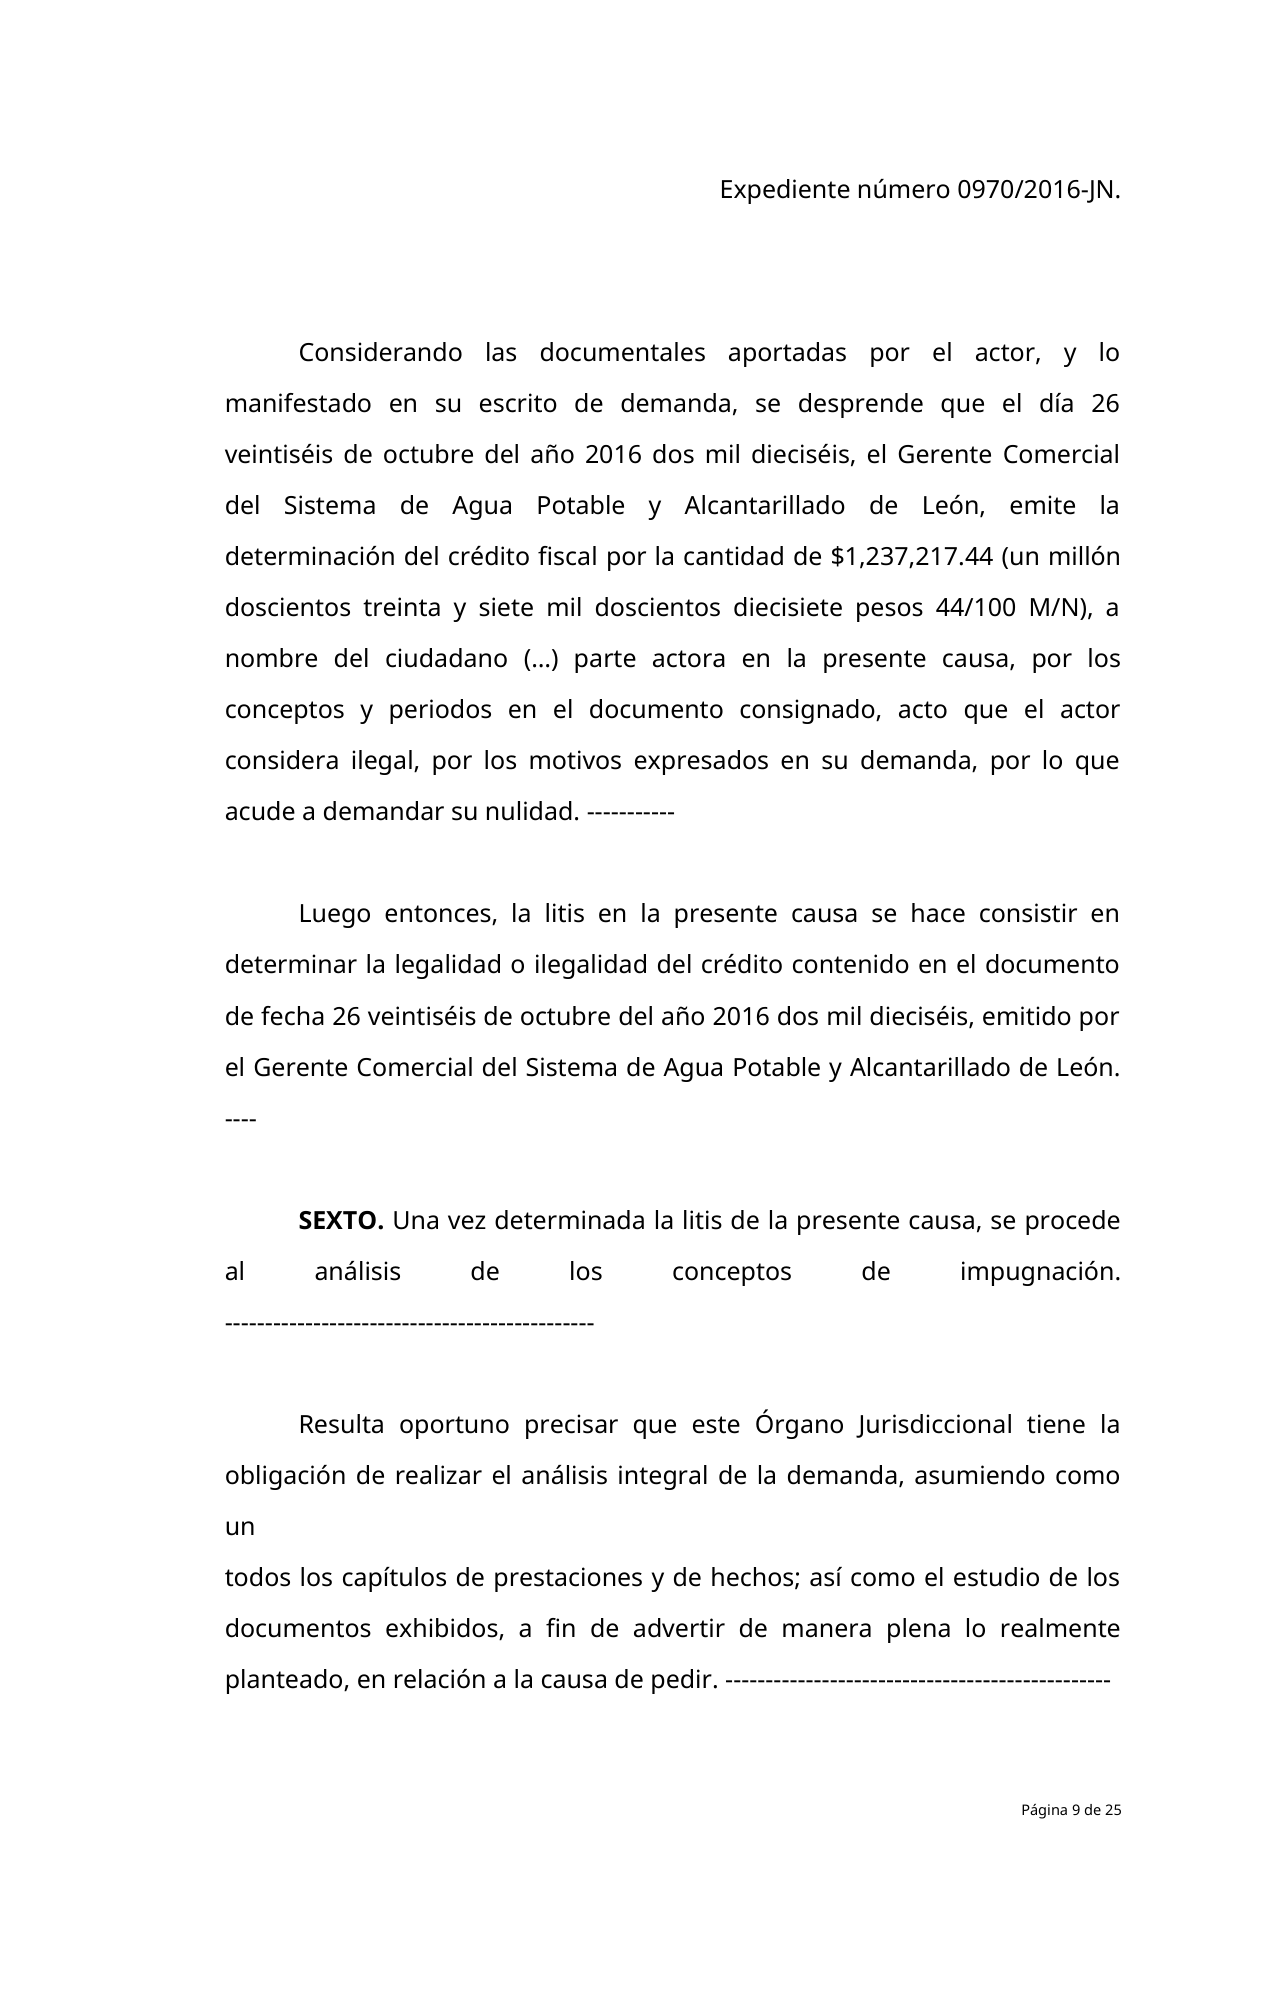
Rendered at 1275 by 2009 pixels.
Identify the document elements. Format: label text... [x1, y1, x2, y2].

text Considerando las documentales aportadas por el actor, y lo manifestado en su escrito de demanda, se desprende que el día 26 veintiséis de octubre del año 2016 dos mil dieciséis, el Gerente Comercial del Sistema de Agua Potable y Alcantarillado de León, emite la determinación del crédito fiscal por la cantidad de $1,237,217.44 (un millón doscientos treinta y siete mil doscientos diecisiete pesos 44/100 M/N), a nombre del ciudadano (…) parte actora en la presente causa, por los conceptos y periodos en el documento consignado, acto que el actor considera ilegal, por los motivos expresados en su demanda, por lo que acude a demandar su nulidad. ----------- [224, 334, 1121, 828]
text todos los capítulos de prestaciones y de hechos; así como el estudio de los documentos exhibidos, a fin de advertir de manera plena lo realmente planteado, en relación a la causa de pedir. ------------------------------------------------ [224, 1559, 1121, 1696]
text SEXTO. Una vez determinada la litis de la presente causa, se procede al análisis de los conceptos de impugnación. ---------------------------------------------- [224, 1202, 1121, 1338]
text Resulta oportuno precisar que este Órgano Jurisdiccional tiene la obligación de realizar el análisis integral de la demanda, asumiendo como un [224, 1406, 1121, 1543]
text Luego entonces, la litis en la presente causa se hace consistir en determinar la legalidad o ilegalidad del crédito contenido en el documento de fecha 26 veintiséis de octubre del año 2016 dos mil dieciséis, emitido por el Gerente Comercial del Sistema de Agua Potable y Alcantarillado de León. ---- [224, 896, 1121, 1134]
